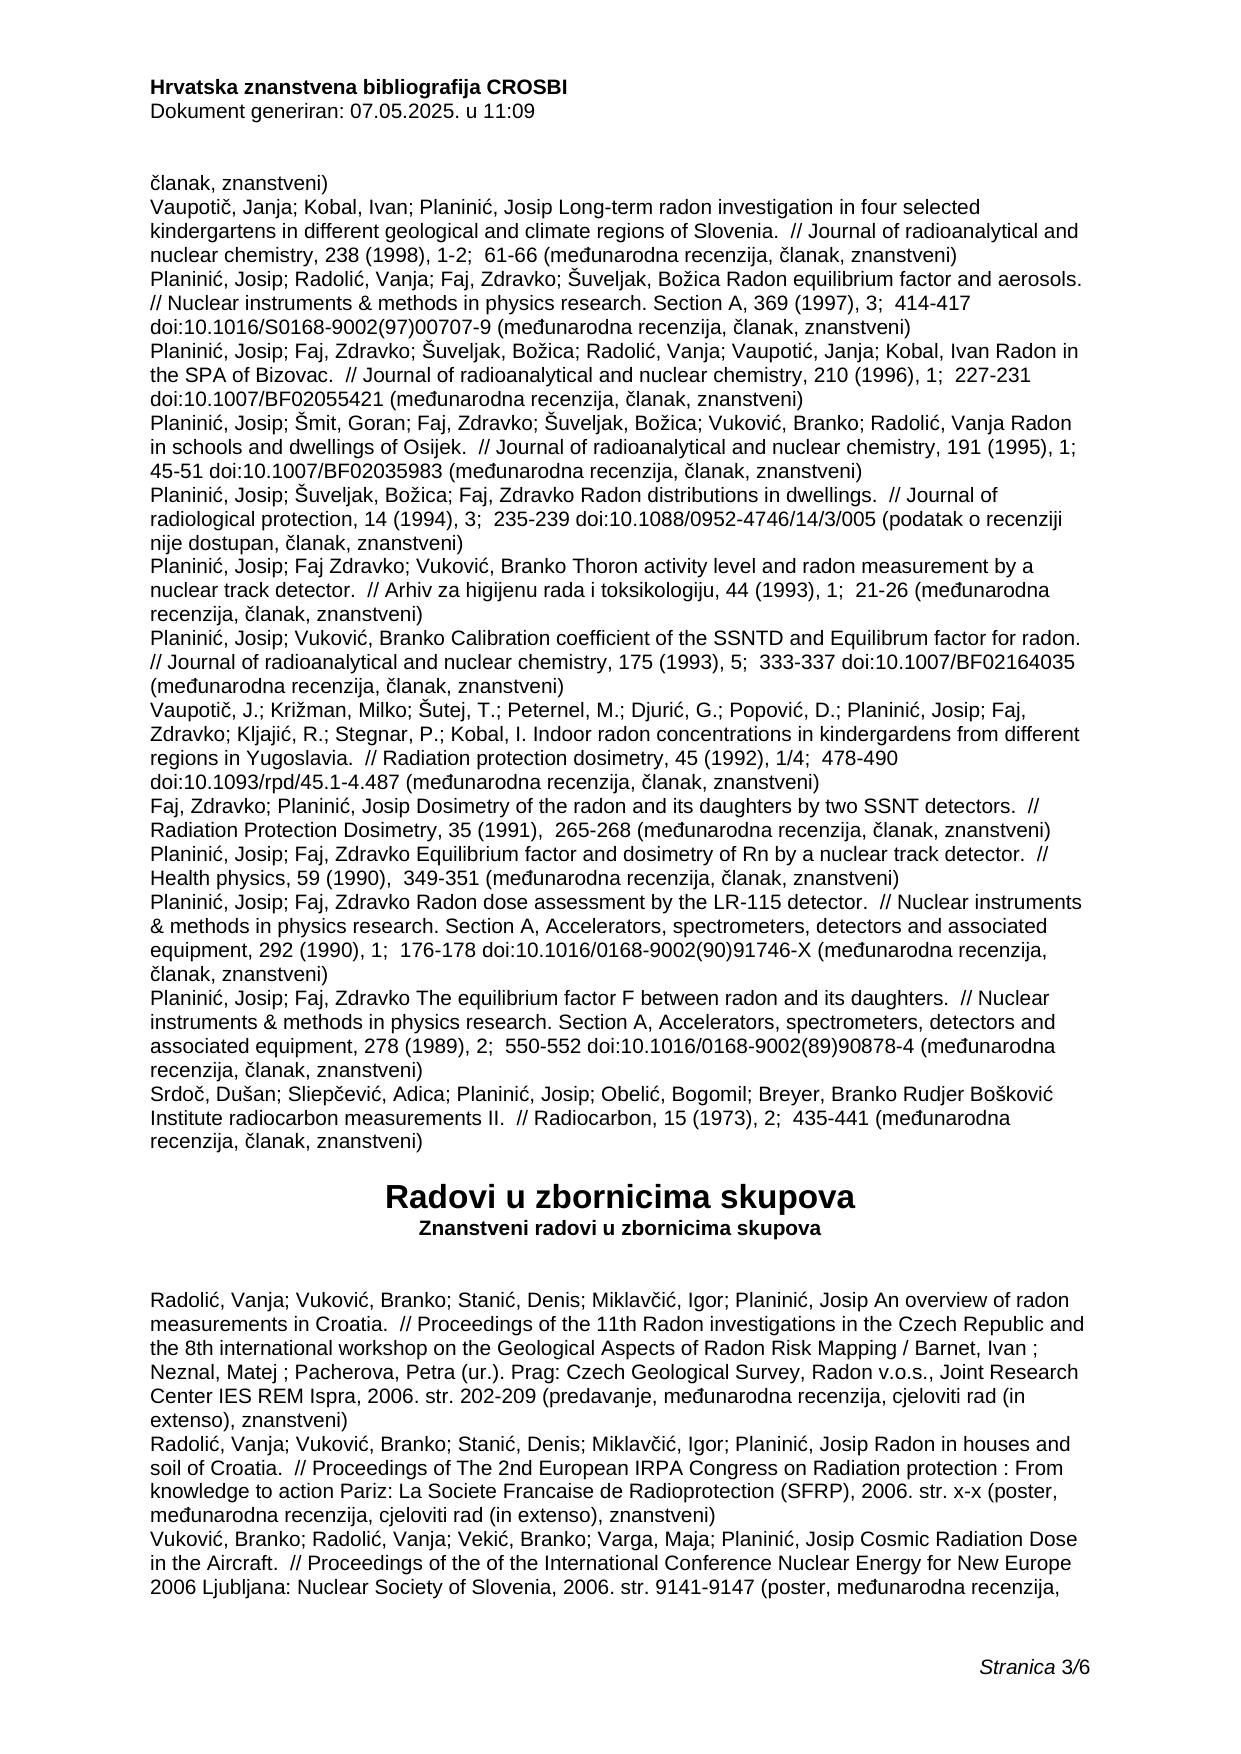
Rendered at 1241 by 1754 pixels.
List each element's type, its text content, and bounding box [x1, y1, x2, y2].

subtitle Radovi u zbornicima skupova [150, 1177, 1090, 1216]
text Planinić, Josip; Vuković, Branko [150, 626, 1090, 698]
text Planinić, Josip; Faj, Zdravko [150, 842, 1090, 890]
text Planinić, Josip; Šuveljak, Božica; Faj, Zdravko [150, 482, 1090, 554]
text Planinić, Josip; Faj Zdravko; Vuković, Branko [150, 554, 1090, 626]
text Radolić, Vanja; Vuković, Branko; Stanić, Denis; Miklavčić, Igor; Planinić, Josip [150, 1431, 1090, 1527]
text Vaupotič, Janja; Kobal, Ivan; Planinić, Josip [150, 195, 1090, 267]
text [150, 1527, 1090, 1599]
text Vaupotič, J.; Križman, Milko; Šutej, T.; Peternel, M.; Djurić, G.; Popović, D.; Planinić, Josip; Faj, Zdravko; Kljajić, R.; Stegnar, P.; Kobal, I. [150, 698, 1090, 794]
text Planinić, Josip; Faj, Zdravko [150, 890, 1090, 986]
text Radolić, Vanja; Vuković, Branko; Stanić, Denis; Miklavčić, Igor; Planinić, Josip [150, 1288, 1090, 1431]
text Srdoč, Dušan; Sliepčević, Adica; Planinić, Josip; Obelić, Bogomil; Breyer, Branko [150, 1081, 1090, 1153]
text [150, 171, 1090, 195]
text Planinić, Josip; Faj, Zdravko [150, 986, 1090, 1081]
subtitle Znanstveni radovi u zbornicima skupova [150, 1216, 1090, 1240]
text Planinić, Josip; Radolić, Vanja; Faj, Zdravko; Šuveljak, Božica [150, 267, 1090, 339]
text Planinić, Josip; Šmit, Goran; Faj, Zdravko; Šuveljak, Božica; Vuković, Branko; Radolić, Vanja [150, 411, 1090, 482]
text Planinić, Josip; Faj, Zdravko; Šuveljak, Božica; Radolić, Vanja; Vaupotić, Janja; Kobal, Ivan [150, 339, 1090, 411]
text Faj, Zdravko; Planinić, Josip [150, 794, 1090, 842]
